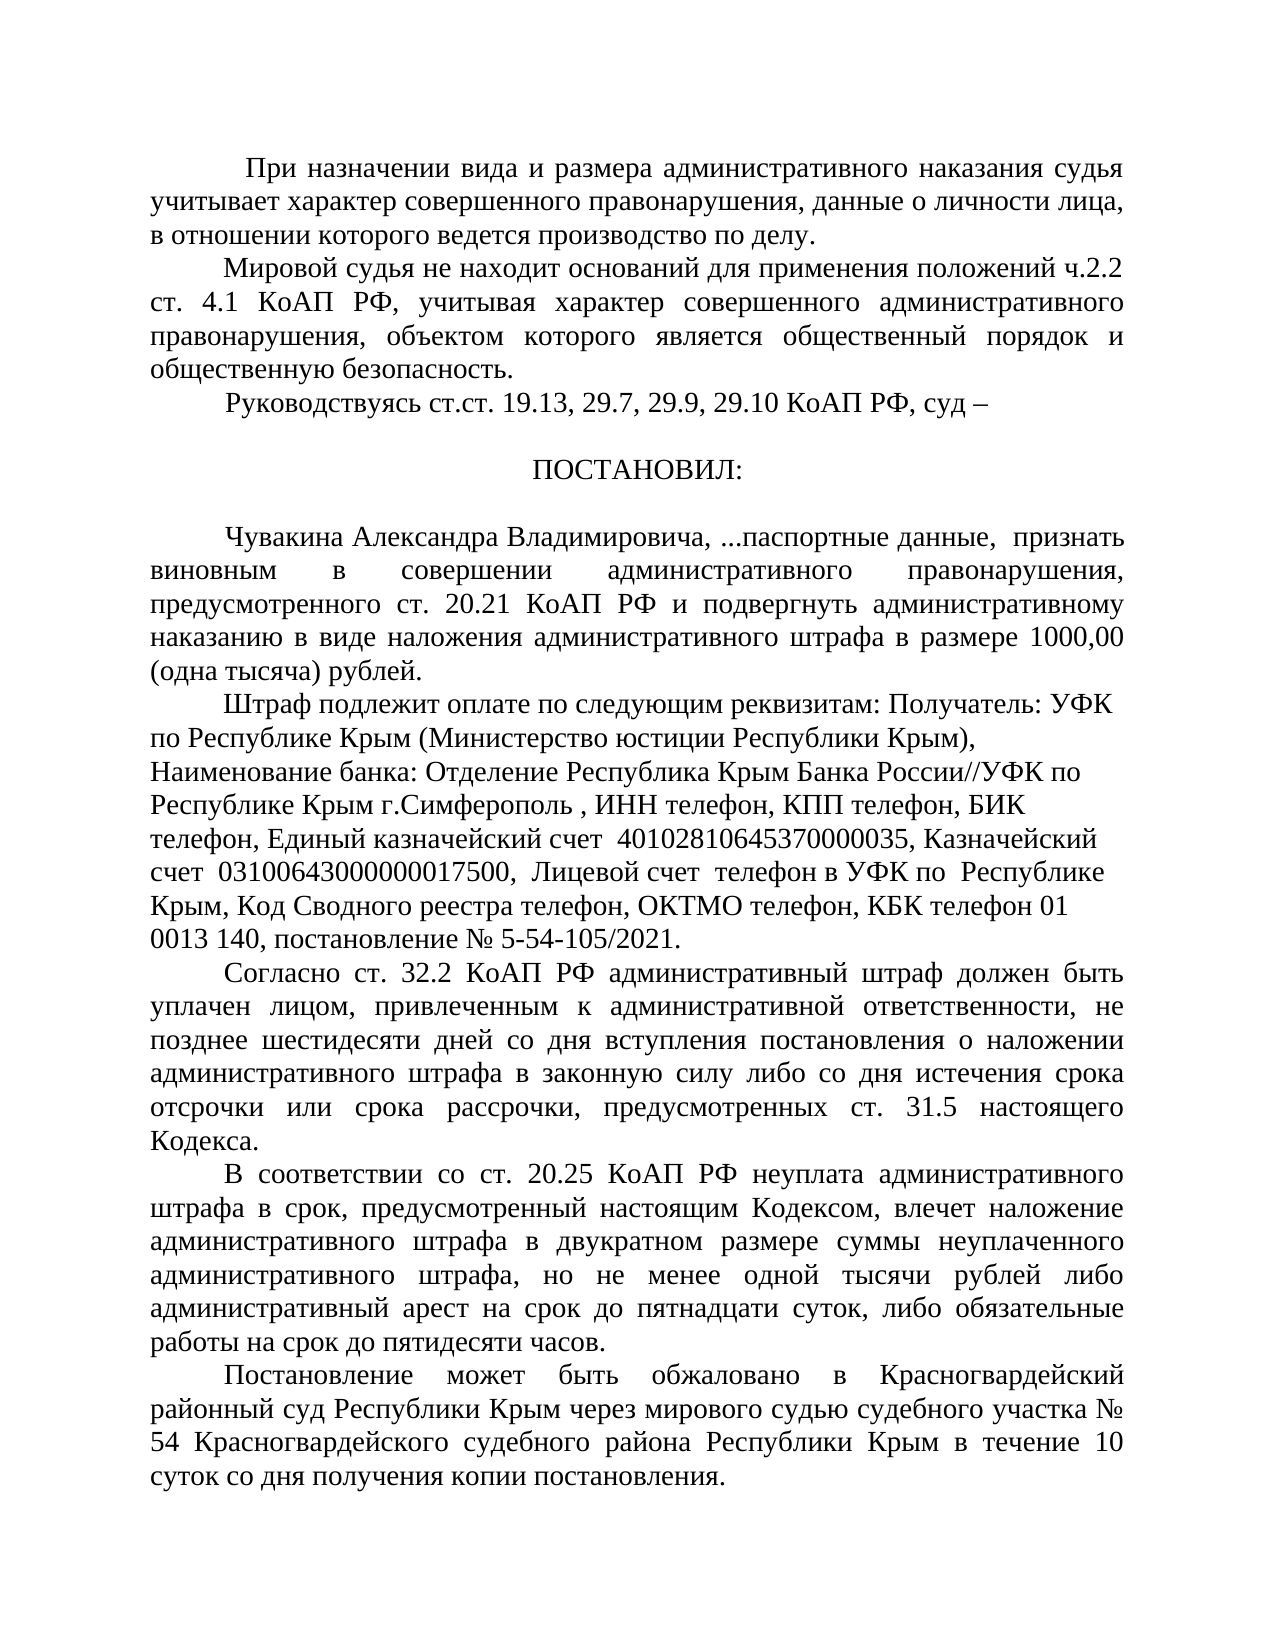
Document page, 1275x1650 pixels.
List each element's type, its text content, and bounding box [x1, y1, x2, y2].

text Постановление может быть обжаловано в Красногвардейский районный суд Республики Крым через мирового судью судебного участка № 54 Красногвардейского судебного района Республики Крым в течение 10 суток со дня получения копии постановления. [150, 1357, 1125, 1492]
text Руководствуясь ст.ст. 19.13, 29.7, 29.9, 29.10 КоАП РФ, суд – [150, 385, 1125, 418]
text Штраф подлежит оплате по следующим реквизитам: Получатель: УФК по Республике Крым (Министерство юстиции Республики Крым), Наименование банка: Отделение Республика Крым Банка России//УФК по Республике Крым г.Симферополь , ИНН телефон, КПП телефон, БИК телефон, Единый казначейский счет 40102810645370000035, Казначейский счет 03100643000000017500, Лицевой счет телефон в УФК по Республике Крым, Код Сводного реестра телефон, ОКТМО телефон, КБК телефон 01 0013 140, постановление № 5-54-105/2021. [150, 687, 1125, 955]
text При назначении вида и размера административного наказания судья учитывает характер совершенного правонарушения, данные о личности лица, в отношении которого ведется производство по делу. [150, 150, 1125, 251]
text ПОСТАНОВИЛ: [150, 452, 1125, 485]
text Согласно ст. 32.2 КоАП РФ административный штраф должен быть уплачен лицом, привлеченным к административной ответственности, не позднее шестидесяти дней со дня вступления постановления о наложении административного штрафа в законную силу либо со дня истечения срока отсрочки или срока рассрочки, предусмотренных ст. 31.5 настоящего Кодекса. [150, 955, 1125, 1156]
text Чувакина Александра Владимировича, ...паспортные данные, признать виновным в совершении административного правонарушения, предусмотренного ст. 20.21 КоАП РФ и подвергнуть административному наказанию в виде наложения административного штрафа в размере 1000,00 (одна тысяча) рублей. [150, 519, 1125, 687]
text Мировой судья не находит оснований для применения положений ч.2.2 ст. 4.1 КоАП РФ, учитывая характер совершенного административного правонарушения, объектом которого является общественный порядок и общественную безопасность. [150, 251, 1125, 385]
text В соответствии со ст. 20.25 КоАП РФ неуплата административного штрафа в срок, предусмотренный настоящим Кодексом, влечет наложение административного штрафа в двукратном размере суммы неуплаченного административного штрафа, но не менее одной тысячи рублей либо административный арест на срок до пятнадцати суток, либо обязательные работы на срок до пятидесяти часов. [150, 1156, 1125, 1357]
